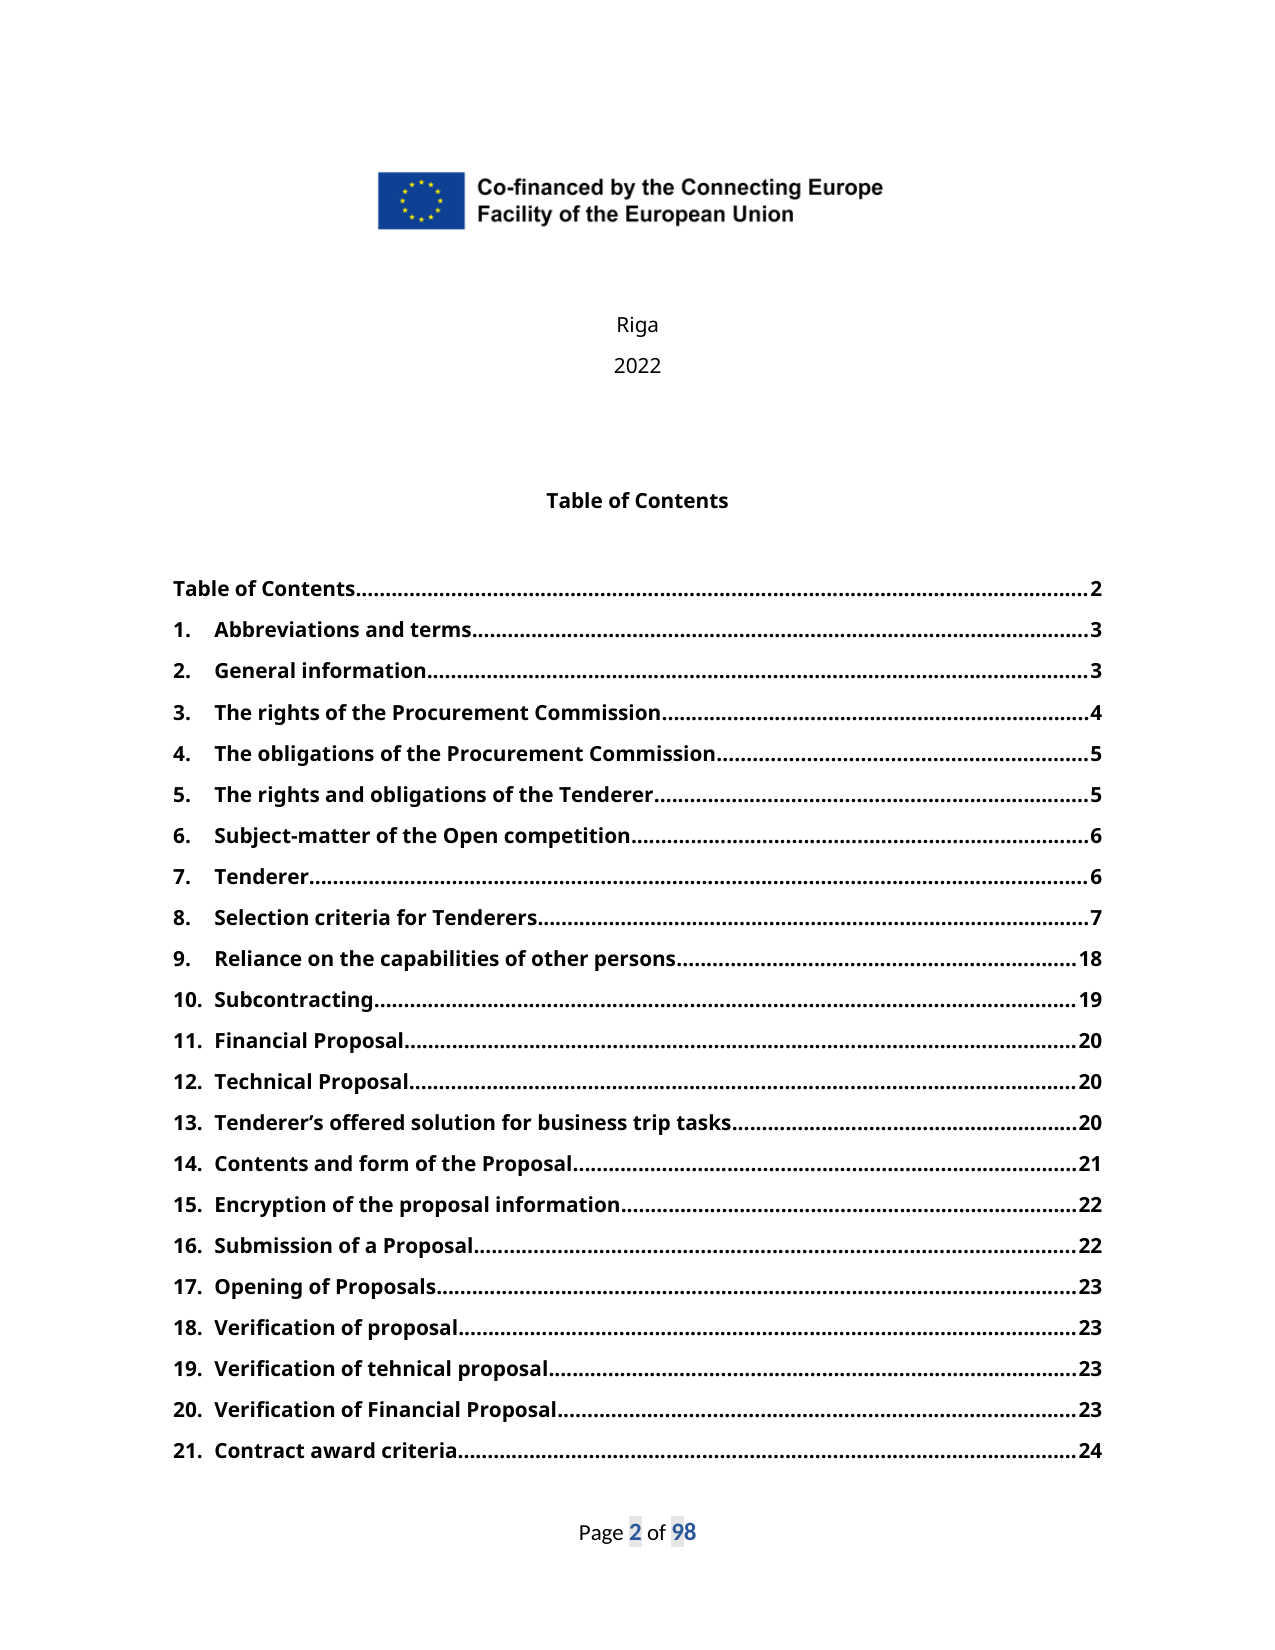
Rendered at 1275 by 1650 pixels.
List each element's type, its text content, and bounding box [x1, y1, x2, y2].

text Table of Contents [150, 486, 1125, 514]
text 16. Submission of a Proposal 22 [150, 1231, 1125, 1259]
text 2022 [150, 351, 1125, 380]
text 17. Opening of Proposals 23 [150, 1272, 1125, 1301]
text 6. Subject-matter of the Open competition 6 [631, 821, 1125, 849]
text 9. Reliance on the capabilities of other persons 18 [150, 944, 1125, 972]
text 4. The obligations of the Procurement Commission 5 [150, 739, 1125, 767]
text 3. The rights of the Procurement Commission 4 [150, 698, 1125, 726]
picture [354, 150, 921, 251]
text 11. Financial Proposal 20 [150, 1026, 1125, 1054]
text 15. Encryption of the proposal information 22 [621, 1190, 1125, 1218]
text 13. Tenderer’s offered solution for business trip tasks 20 [150, 1108, 1125, 1136]
text 8. Selection criteria for Tenderers 7 [150, 903, 1125, 931]
text 21. Contract award criteria 24 [150, 1436, 1125, 1465]
text 2. General information 3 [150, 657, 1125, 685]
text 12. Technical Proposal 20 [150, 1067, 1125, 1095]
text 7. Tenderer 6 [150, 862, 1125, 890]
text 10. Subcontracting 19 [150, 985, 1125, 1013]
text 14. Contents and form of the Proposal 21 [150, 1149, 1125, 1177]
text 20. Verification of Financial Proposal 23 [150, 1395, 1125, 1424]
text Riga [150, 311, 1125, 339]
text 18. Verification of proposal 23 [150, 1313, 1125, 1342]
text Table of Contents 2 [150, 574, 1125, 603]
text 19. Verification of tehnical proposal 23 [150, 1354, 1125, 1383]
text 1. Abbreviations and terms 3 [150, 616, 1125, 644]
text 5. The rights and obligations of the Tenderer 5 [150, 780, 1125, 808]
